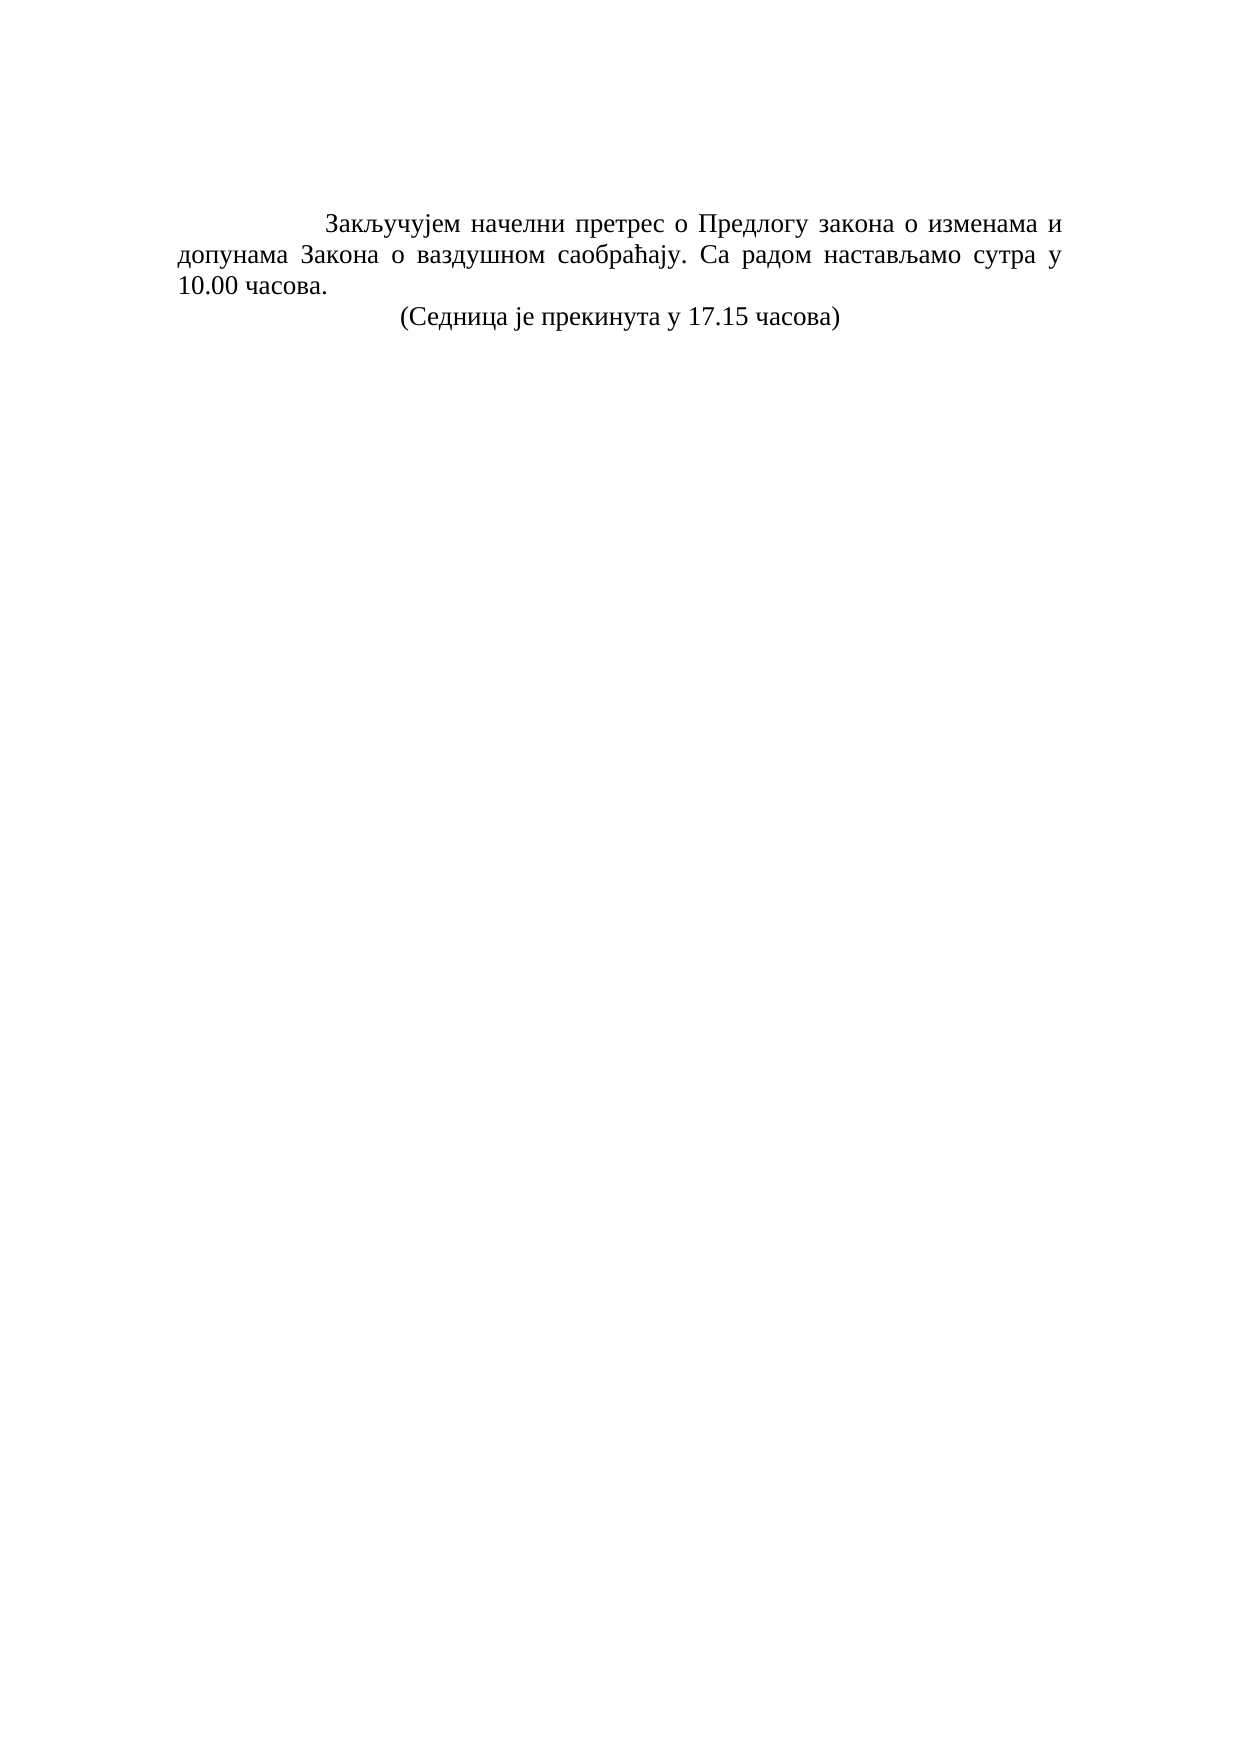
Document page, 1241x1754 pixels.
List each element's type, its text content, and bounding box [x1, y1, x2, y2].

text (Седница је прекинута у 17.15 часова) [177, 300, 1063, 331]
text Закључујем начелни претрес о Предлогу закона о изменама и допунама Закона о ваздушном саобраћају. Са радом настављамо сутра у 10.00 часова. [177, 207, 1063, 300]
